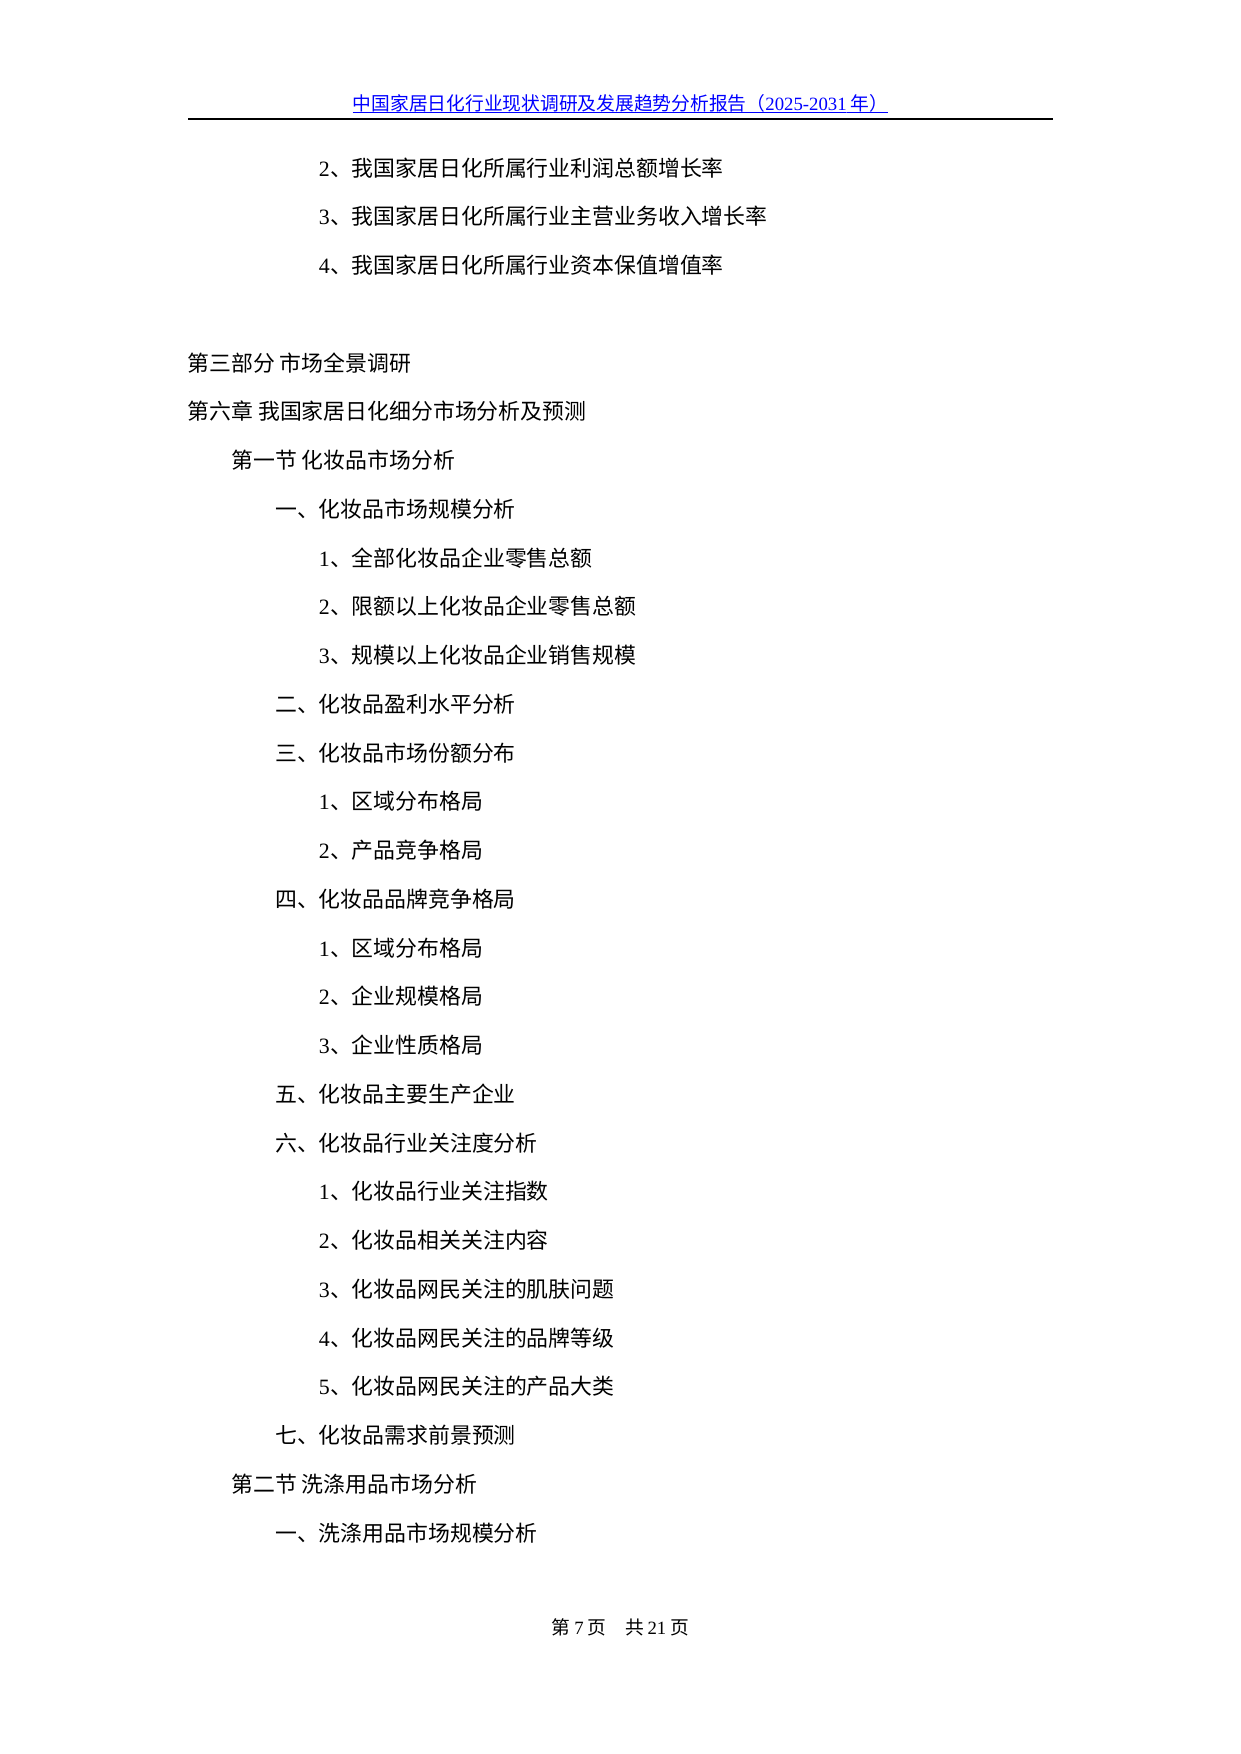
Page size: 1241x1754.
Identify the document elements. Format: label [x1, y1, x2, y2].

text [187, 150, 1053, 1548]
